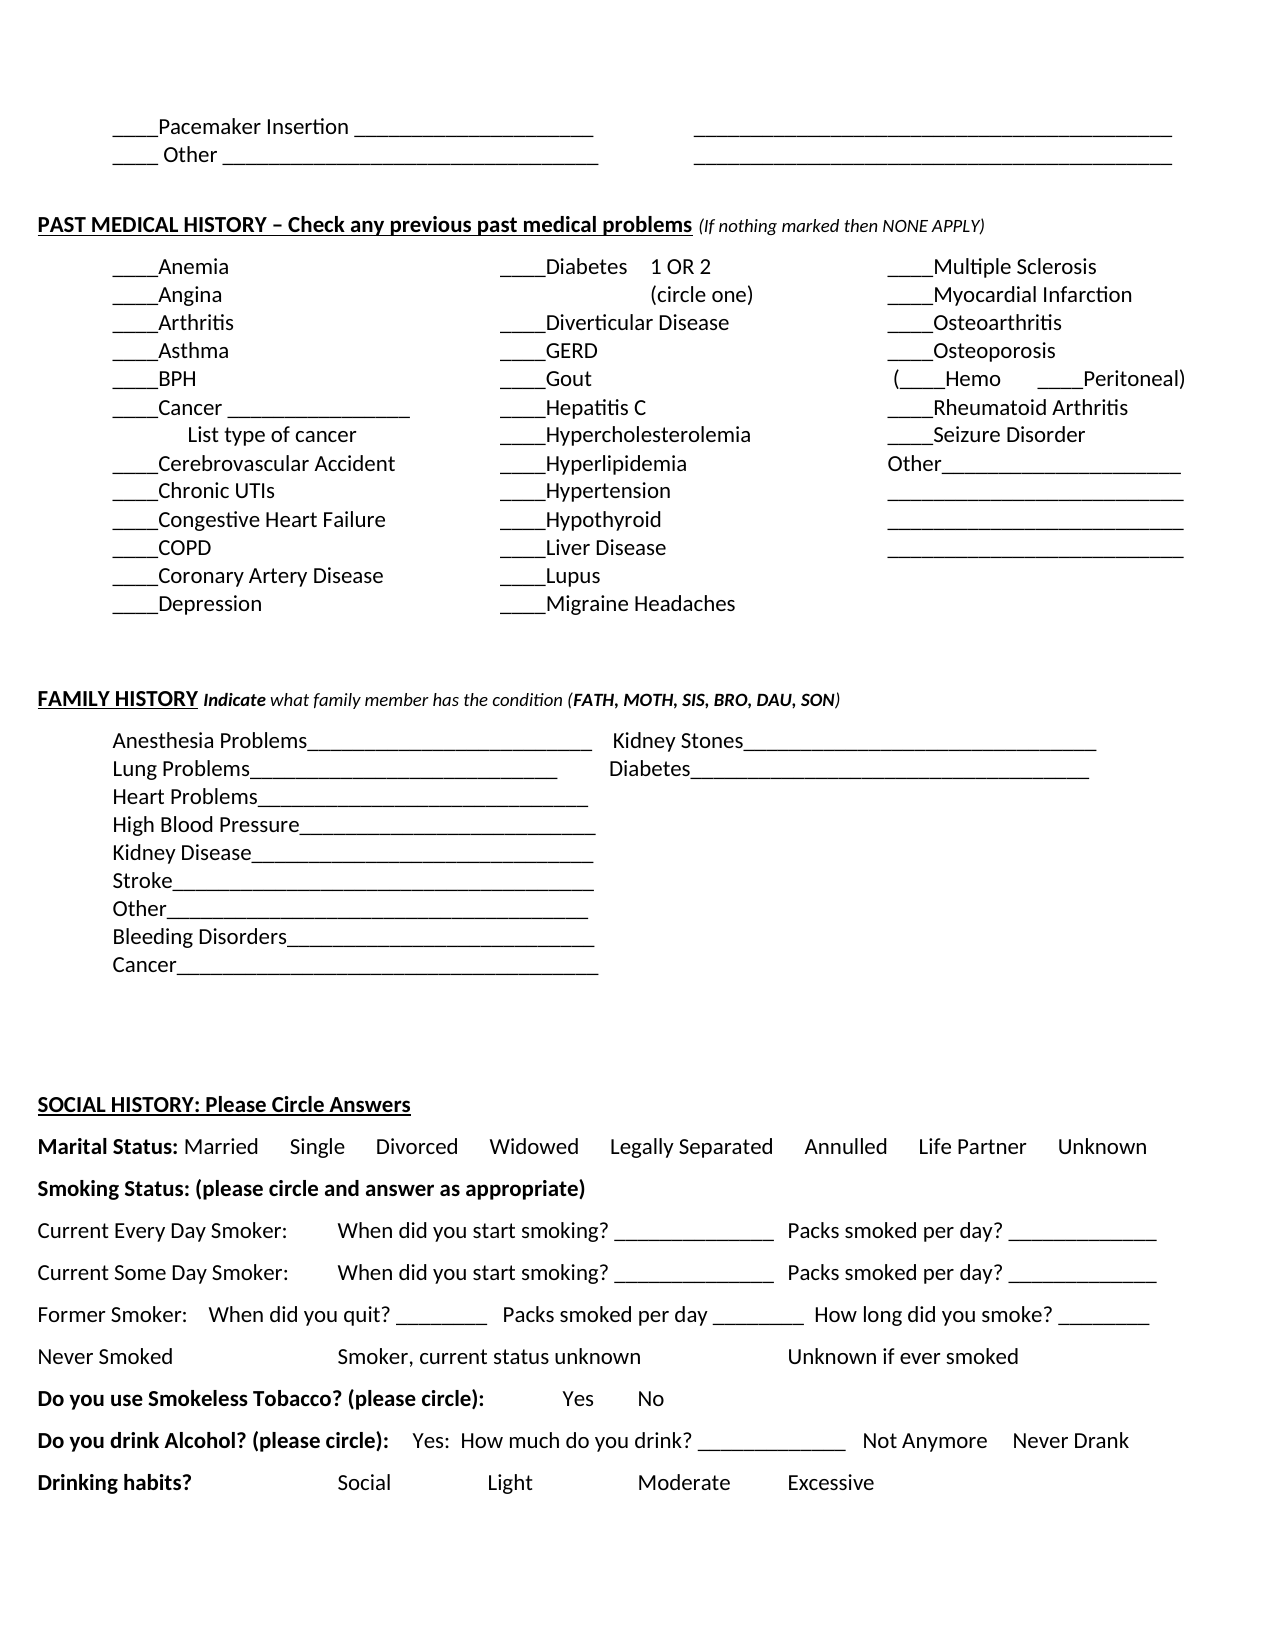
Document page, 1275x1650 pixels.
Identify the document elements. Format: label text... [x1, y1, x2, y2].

text ____Myocardial Infarction [887, 281, 1200, 308]
text ____GERD [500, 337, 812, 364]
text __________________________ [887, 505, 1200, 533]
text ____Diabetes 1 OR 2 [500, 252, 812, 281]
text ____Depression [112, 589, 425, 617]
text Kidney Disease______________________________ [112, 838, 1200, 866]
text ____Asthma [112, 337, 425, 364]
text ____Multiple Sclerosis [887, 252, 1200, 281]
text Do you drink Alcohol? (please circle): Yes: How much do you drink? _____________ Not Anymore Never Drank [37, 1426, 1200, 1454]
text Anesthesia Problems_________________________ Kidney Stones_______________________________ [112, 726, 1200, 754]
text ____Chronic UTIs [112, 477, 425, 505]
text __________________________________________ [694, 112, 1200, 141]
text Bleeding Disorders___________________________ [112, 922, 1200, 950]
text High Blood Pressure__________________________ [112, 810, 1200, 838]
text (____Hemo ____Peritoneal) [887, 364, 1200, 393]
text Current Some Day Smoker: When did you start smoking? ______________ Packs smoked per day? _____________ [37, 1258, 1200, 1286]
text ____Osteoarthritis [887, 308, 1200, 337]
text ____Cerebrovascular Accident [112, 449, 425, 477]
text List type of cancer [112, 421, 425, 449]
text ____COPD [112, 533, 425, 561]
text __________________________ [887, 477, 1200, 505]
text ____Arthritis [112, 308, 425, 337]
text Other_____________________________________ [112, 894, 1200, 922]
text ____Diverticular Disease [500, 308, 812, 337]
text ____Angina [112, 281, 425, 308]
text __________________________________________ [694, 141, 1200, 168]
text ____Osteoporosis [887, 337, 1200, 364]
text Lung Problems___________________________ Diabetes___________________________________ [112, 754, 1200, 782]
text ____Hypercholesterolemia [500, 421, 812, 449]
text FAMILY HISTORY Indicate what family member has the condition (FATH, MOTH, SIS, BRO, DAU, SON) [37, 684, 1200, 712]
text ____Cancer ________________ [112, 393, 425, 421]
text Cancer_____________________________________ [112, 950, 1200, 978]
text ____Congestive Heart Failure [112, 505, 425, 533]
text ____Liver Disease [500, 533, 812, 561]
text Stroke_____________________________________ [112, 866, 1200, 894]
text ____Hepatitis C [500, 393, 812, 421]
text Heart Problems_____________________________ [112, 782, 1200, 810]
text ____Anemia [112, 252, 425, 281]
text ____Rheumatoid Arthritis [887, 393, 1200, 421]
text ____Gout [500, 364, 812, 393]
text Never Smoked Smoker, current status unknown Unknown if ever smoked [37, 1342, 1200, 1370]
text ____ Other _________________________________ [112, 141, 619, 168]
text ____Hypertension [500, 477, 812, 505]
text SOCIAL HISTORY: Please Circle Answers [37, 1090, 1200, 1118]
text ____Seizure Disorder [887, 421, 1200, 449]
text ____Hyperlipidemia [500, 449, 812, 477]
text Smoking Status: (please circle and answer as appropriate) [37, 1174, 1200, 1202]
text Do you use Smokeless Tobacco? (please circle): Yes No [37, 1384, 1200, 1412]
text __________________________ [887, 533, 1200, 561]
text ____Pacemaker Insertion _____________________ [112, 112, 619, 141]
text PAST MEDICAL HISTORY – Check any previous past medical problems (If nothing marked then NONE APPLY) [37, 211, 1200, 238]
text ____Lupus [500, 561, 812, 589]
text Other_____________________ [887, 449, 1200, 477]
text Former Smoker: When did you quit? ________ Packs smoked per day ________ How long did you smoke? ________ [37, 1300, 1200, 1328]
text ____Coronary Artery Disease [112, 561, 425, 589]
text ____Hypothyroid [500, 505, 812, 533]
text ____Migraine Headaches [500, 589, 812, 617]
text Marital Status: Married Single Divorced Widowed Legally Separated Annulled Life Partner Unknown [37, 1132, 1200, 1160]
text ____BPH [112, 364, 425, 393]
text Current Every Day Smoker: When did you start smoking? ______________ Packs smoked per day? _____________ [37, 1216, 1200, 1244]
text (circle one) [575, 281, 812, 308]
text Drinking habits? Social Light Moderate Excessive [37, 1468, 1200, 1496]
